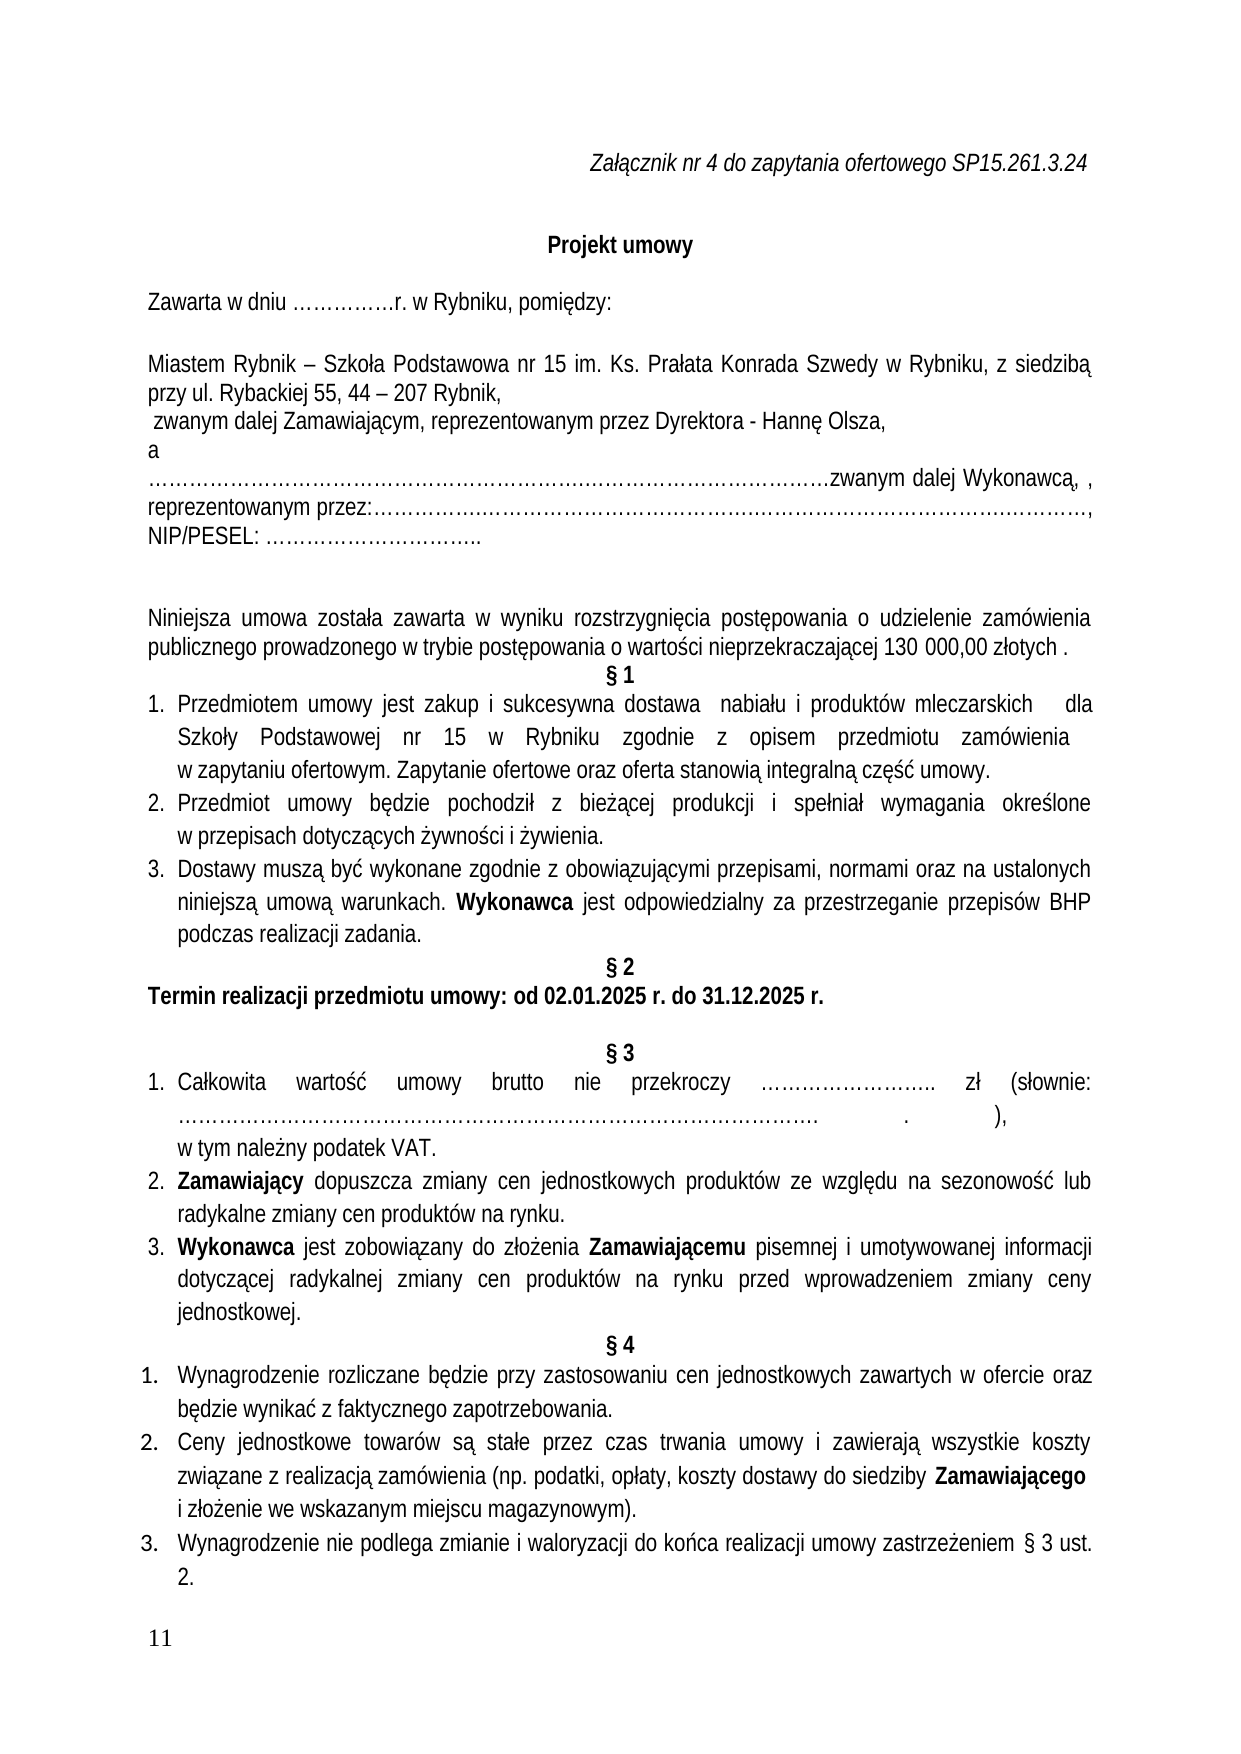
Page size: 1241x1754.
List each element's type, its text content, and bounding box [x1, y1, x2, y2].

list Termin realizacji przedmiotu umowy: od 02.01.2025 r. do 31.12.2025 r. [148, 981, 1093, 1009]
list Ceny jednostkowe towarów są stałe przez czas trwania umowy i zawierają wszystkie koszty związane z realizacją zamówienia (np. podatki, opłaty, koszty dostawy do siedziby Zamawiającego i złożenie we wskazanym miejscu magazynowym). [140, 1427, 1093, 1523]
text Zawarta w dniu ……………r. w Rybniku, pomiędzy: [148, 287, 1093, 316]
list Wynagrodzenie nie podlega zmianie i waloryzacji do końca realizacji umowy zastrzeżeniem § 3 ust. 2. [140, 1527, 1093, 1591]
text § 4 [148, 1330, 1093, 1359]
list Dostawy muszą być wykonane zgodnie z obowiązującymi przepisami, normami oraz na ustalonych niniejszą umową warunkach. Wykonawca jest odpowiedzialny za przestrzeganie przepisów BHP podczas realizacji zadania. [148, 853, 1093, 948]
text § 3 [148, 1038, 1093, 1067]
text zwanym dalej Zamawiającym, reprezentowanym przez Dyrektora - Hannę Olsza, [148, 406, 1093, 435]
list ……………………………………………………….………………………………zwanym dalej Wykonawcą, , reprezentowanym przez:…………….………………………………….……………………………….…………, NIP/PESEL: ………………………….. [148, 463, 1093, 549]
text § 2 [148, 952, 1093, 981]
list Zamawiający dopuszcza zmiany cen jednostkowych produktów ze względu na sezonowość lub radykalne zmiany cen produktów na rynku. [148, 1166, 1093, 1227]
text § 1 [148, 660, 1093, 689]
list Całkowita wartość umowy brutto nie przekroczy …………………….. zł (słownie:…………………………………………………………………………………. . ), w tym należny podatek VAT. [148, 1067, 1093, 1161]
text Niniejsza umowa została zawarta w wyniku rozstrzygnięcia postępowania o udzielenie zamówienia publicznego prowadzonego w trybie postępowania o wartości nieprzekraczającej 130 000,00 złotych . [148, 603, 1093, 660]
list Wykonawca jest zobowiązany do złożenia Zamawiającemu pisemnej i umotywowanej informacji dotyczącej radykalnej zmiany cen produktów na rynku przed wprowadzeniem zmiany ceny jednostkowej. [148, 1231, 1093, 1326]
text Miastem Rybnik – Szkoła Podstawowa nr 15 im. Ks. Prałata Konrada Szwedy w Rybniku, z siedzibą przy ul. Rybackiej 55, 44 – 207 Rybnik, [148, 349, 1093, 406]
list Wynagrodzenie rozliczane będzie przy zastosowaniu cen jednostkowych zawartych w ofercie oraz będzie wynikać z faktycznego zapotrzebowania. [140, 1359, 1093, 1422]
text a [148, 435, 1093, 463]
text Załącznik nr 4 do zapytania ofertowego SP15.261.3.24 [516, 148, 1093, 176]
list Przedmiotem umowy jest zakup i sukcesywna dostawa nabiału i produktów mleczarskich dla Szkoły Podstawowej nr 15 w Rybniku zgodnie z opisem przedmiotu zamówienia w zapytaniu ofertowym. Zapytanie ofertowe oraz oferta stanowią integralną część umowy. [148, 689, 1093, 783]
list Przedmiot umowy będzie pochodził z bieżącej produkcji i spełniał wymagania określone w przepisach dotyczących żywności i żywienia. [148, 788, 1093, 849]
text Projekt umowy [148, 230, 1093, 259]
